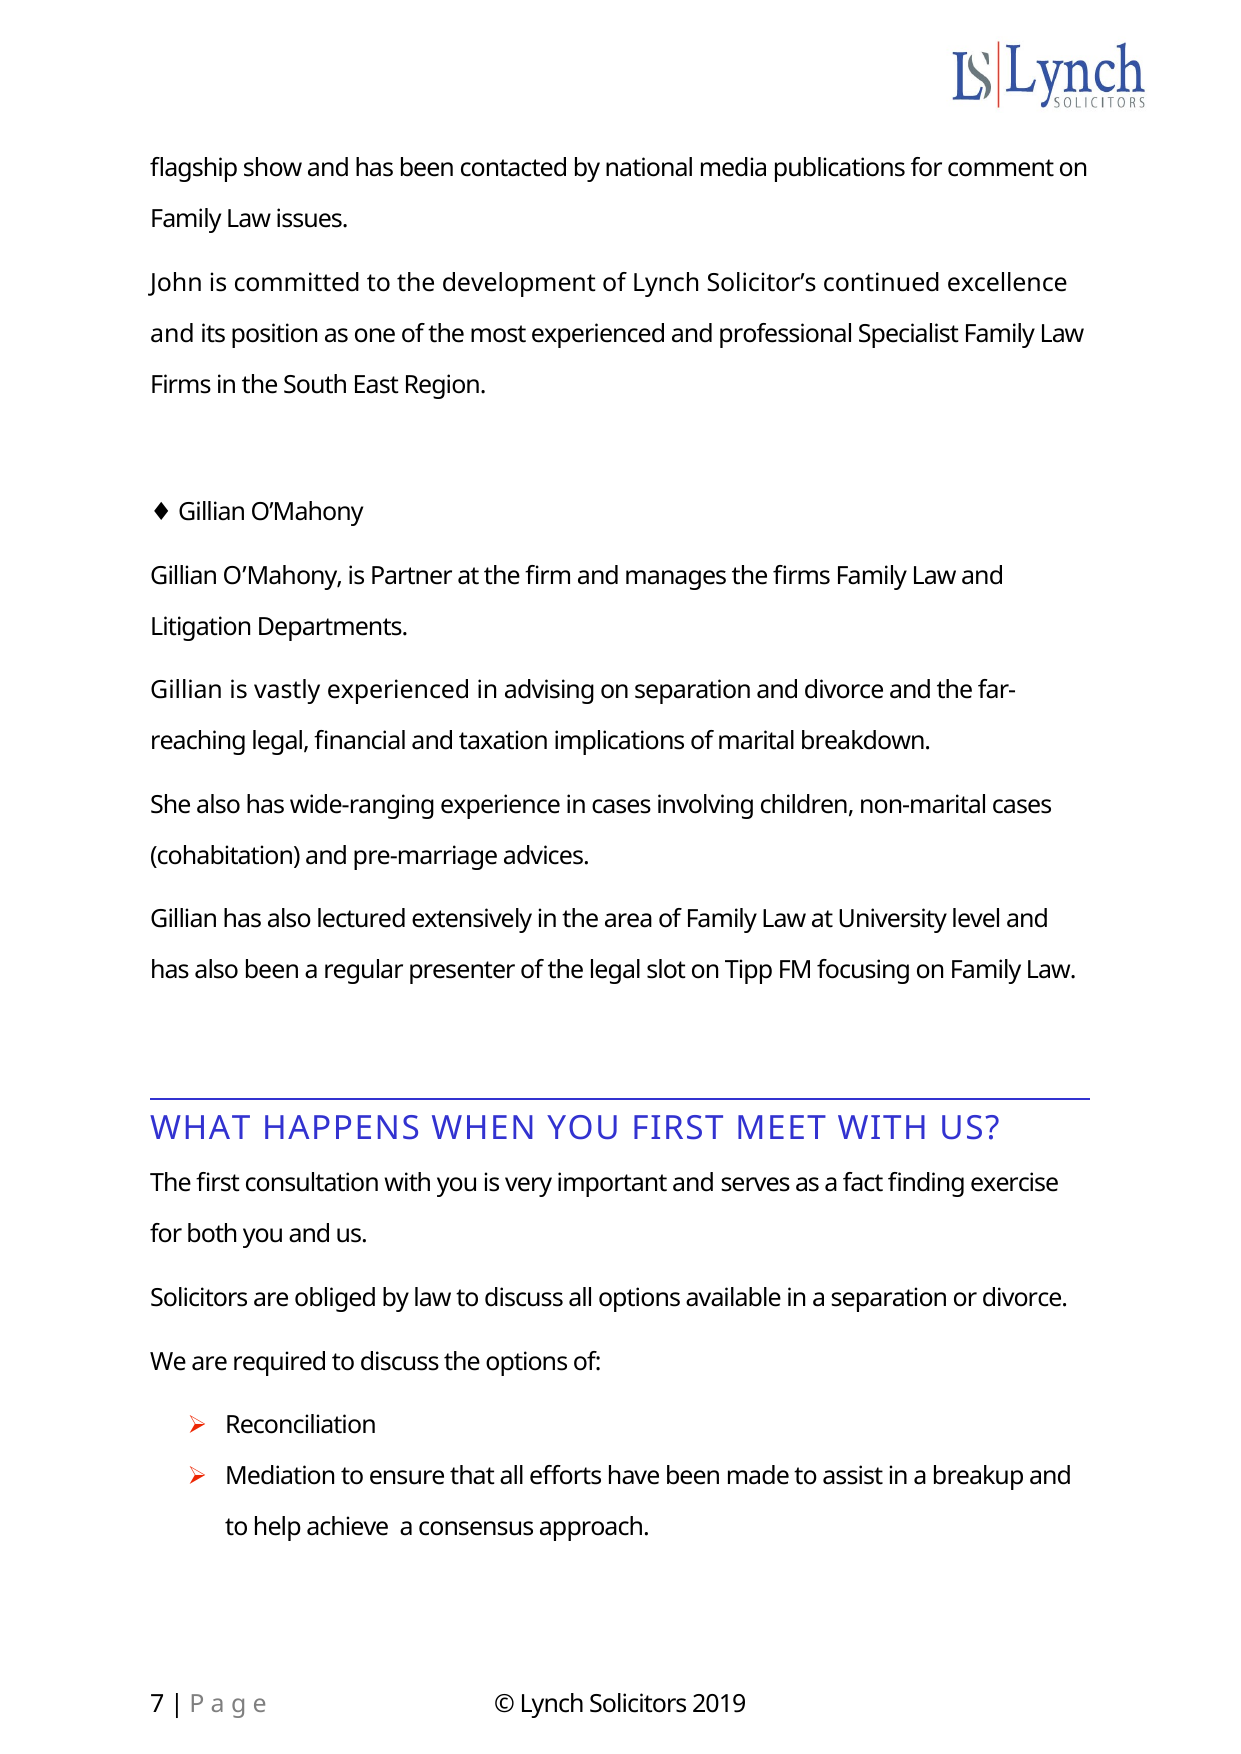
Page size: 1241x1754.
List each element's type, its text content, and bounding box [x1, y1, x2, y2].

text Solicitors are obliged by law to discuss all options available in a separation or divorce. [150, 1280, 1090, 1314]
text The first consultation with you is very important and serves as a fact finding exercise for both you and us. [150, 1165, 1090, 1250]
picture [938, 36, 1149, 113]
text ♦ Gillian O’Mahony [150, 494, 1090, 528]
text She also has wide-ranging experience in cases involving children, non-marital cases (cohabitation) and pre-marriage advices. [150, 786, 1090, 872]
subtitle WHAT HAPPENS WHEN YOU FIRST MEET WITH US? [150, 1100, 1090, 1149]
text Gillian O’Mahony, is Partner at the firm and manages the firms Family Law and Litigation Departments. [150, 557, 1090, 642]
text Gillian has also lectured extensively in the area of Family Law at University level and has also been a regular presenter of the legal slot on Tipp FM focusing on Family Law. [150, 901, 1090, 986]
text We are required to discuss the options of: [150, 1343, 1090, 1377]
text Gillian is vastly experienced in advising on separation and divorce and the far-reaching legal, financial and taxation implications of marital breakdown. [150, 672, 1090, 757]
list Reconciliation [187, 1407, 1090, 1441]
list Mediation to ensure that all efforts have been made to assist in a breakup and to help achieve a consensus approach. [187, 1458, 1090, 1543]
text John is committed to the development of Lynch Solicitor’s continued excellence and its position as one of the most experienced and professional Specialist Family Law Firms in the South East Region. [150, 264, 1090, 401]
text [150, 150, 1090, 235]
